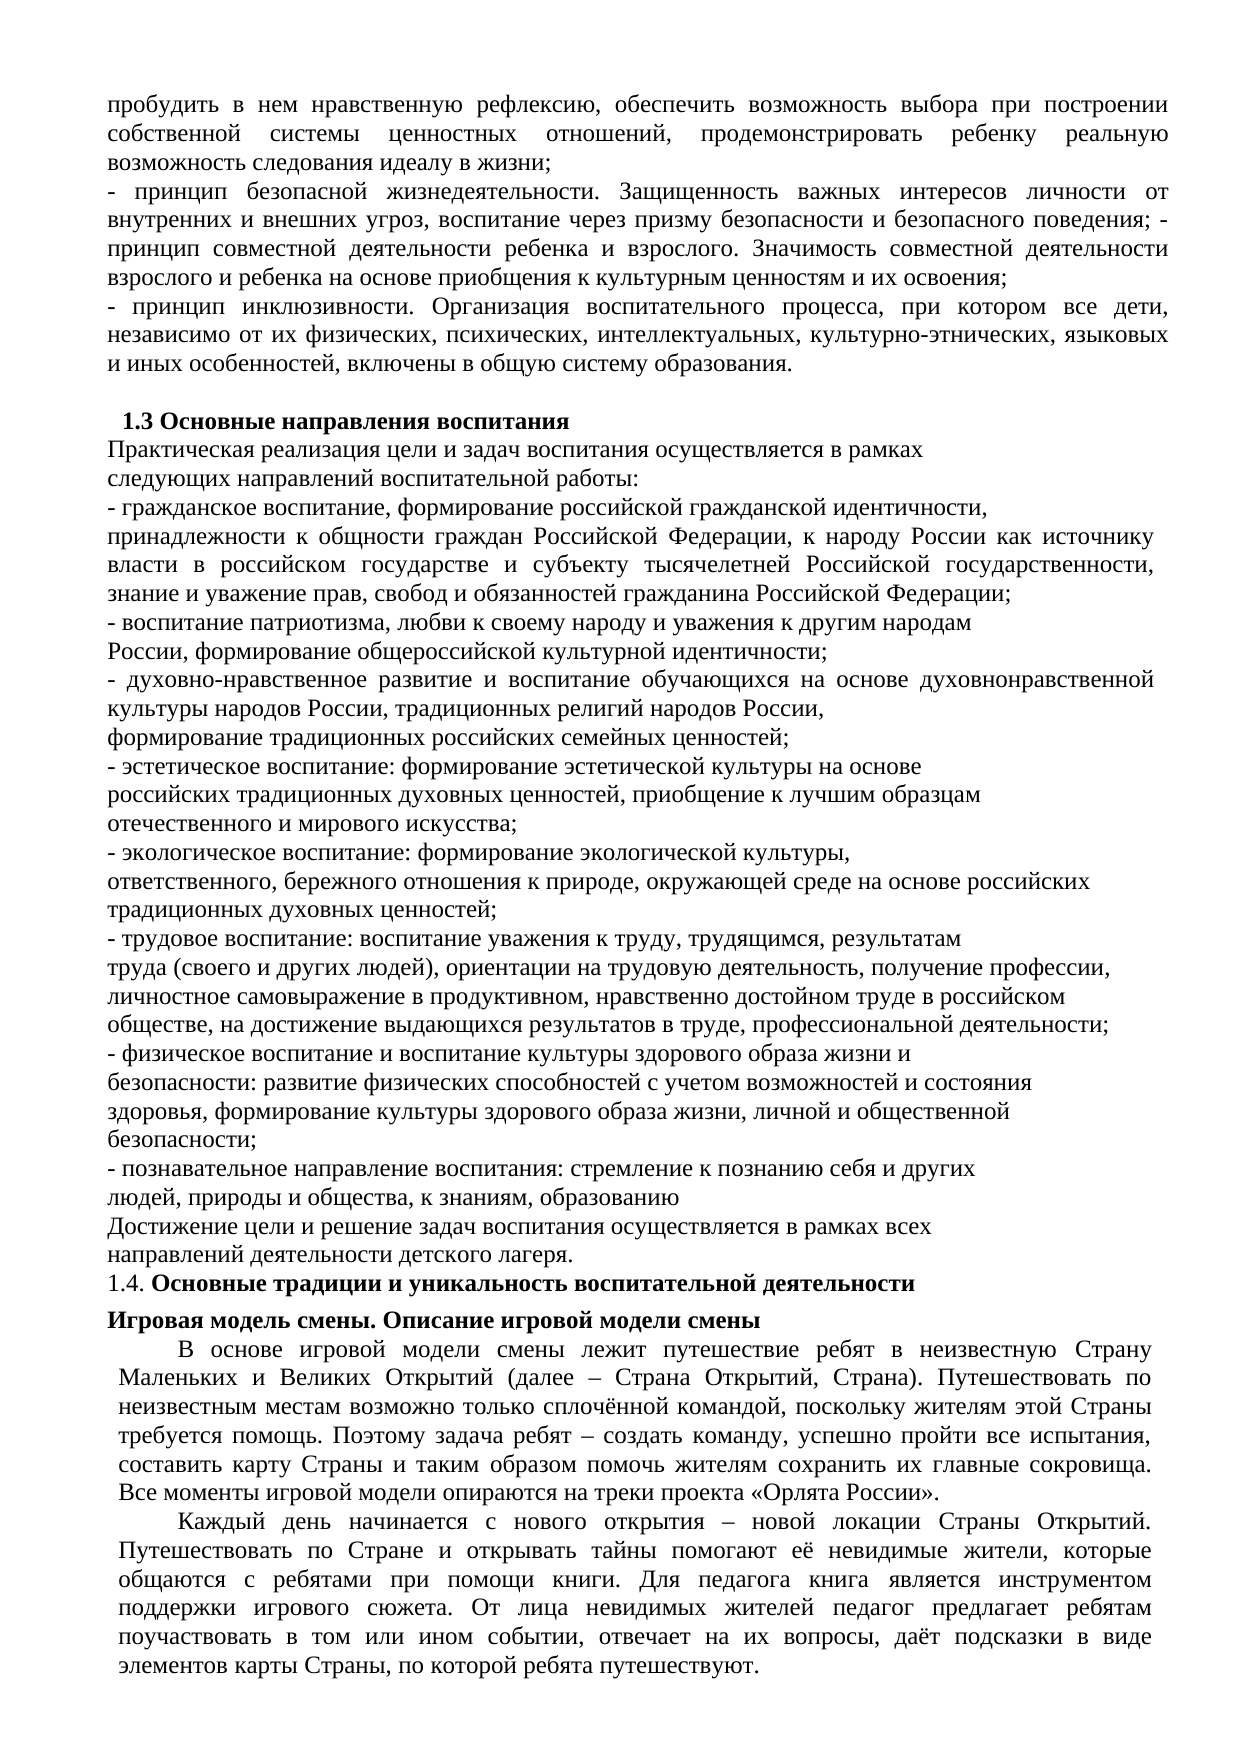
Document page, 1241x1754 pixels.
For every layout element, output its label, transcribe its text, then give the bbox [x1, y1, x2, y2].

subtitle 1.3 Основные направления воспитания [122, 406, 1094, 434]
subtitle - воспитание патриотизма, любви к своему народу и уважения к другим народам [107, 607, 1155, 636]
subtitle направлений деятельности детского лагеря. [107, 1239, 1155, 1268]
text В основе игровой модели смены лежит путешествие ребят в неизвестную Страну Маленьких и Великих Открытий (далее – Страна Открытий, Страна). Путешествовать по неизвестным местам возможно только сплочённой командой, поскольку жителям этой Страны требуется помощь. Поэтому задача ребят – создать команду, успешно пройти все испытания, составить карту Страны и таким образом помочь жителям сохранить их главные сокровища. Все моменты игровой модели опираются на треки проекта «Орлята России». [118, 1334, 1152, 1506]
subtitle - принцип инклюзивности. Организация воспитательного процесса, при котором все дети, независимо от их физических, психических, интеллектуальных, культурно-этнических, языковых и иных особенностей, включены в общую систему образования. [107, 291, 1169, 377]
subtitle - эстетическое воспитание: формирование эстетической культуры на основе [107, 751, 1155, 779]
subtitle здоровья, формирование культуры здорового образа жизни, личной и общественной [107, 1096, 1199, 1124]
subtitle - познавательное направление воспитания: стремление к познанию себя и других [107, 1153, 1094, 1182]
subtitle труда (своего и других людей), ориентации на трудовую деятельность, получение профессии, [107, 952, 1170, 981]
subtitle - трудовое воспитание: воспитание уважения к труду, трудящимся, результатам [107, 923, 1094, 952]
subtitle - принцип безопасной жизнедеятельности. Защищенность важных интересов личности от внутренних и внешних угроз, воспитание через призму безопасности и безопасного поведения; - принцип совместной деятельности ребенка и взрослого. Значимость совместной деятельности взрослого и ребенка на основе приобщения к культурным ценностям и их освоения; [107, 176, 1169, 291]
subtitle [107, 89, 1169, 176]
subtitle принадлежности к общности граждан Российской Федерации, к народу России как источнику власти в российском государстве и субъекту тысячелетней Российской государственности, знание и уважение прав, свобод и обязанностей гражданина Российской Федерации; [107, 521, 1155, 607]
subtitle безопасности: развитие физических способностей с учетом возможностей и состояния [107, 1067, 1199, 1096]
subtitle личностное самовыражение в продуктивном, нравственно достойном труде в российском [107, 981, 1170, 1009]
subtitle отечественного и мирового искусства; [107, 808, 1155, 837]
subtitle - гражданское воспитание, формирование российской гражданской идентичности, [107, 492, 1094, 521]
subtitle традиционных духовных ценностей; [107, 894, 1094, 923]
subtitle следующих направлений воспитательной работы: [107, 463, 1094, 492]
subtitle безопасности; [107, 1124, 1094, 1153]
subtitle российских традиционных духовных ценностей, приобщение к лучшим образцам [107, 779, 1155, 808]
subtitle - экологическое воспитание: формирование экологической культуры, [107, 837, 1155, 866]
text Каждый день начинается с нового открытия – новой локации Страны Открытий. Путешествовать по Стране и открывать тайны помогают её невидимые жители, которые общаются с ребятами при помощи книги. Для педагога книга является инструментом поддержки игрового сюжета. От лица невидимых жителей педагог предлагает ребятам поучаствовать в том или ином событии, отвечает на их вопросы, даёт подсказки в виде элементов карты Страны, по которой ребята путешествуют. [118, 1506, 1152, 1679]
subtitle - духовно-нравственное развитие и воспитание обучающихся на основе духовнонравственной культуры народов России, традиционных религий народов России, [107, 664, 1155, 722]
subtitle людей, природы и общества, к знаниям, образованию [107, 1182, 1094, 1211]
subtitle формирование традиционных российских семейных ценностей; [107, 722, 1155, 751]
subtitle обществе, на достижение выдающихся результатов в труде, профессиональной деятельности; [107, 1009, 1170, 1038]
subtitle Достижение цели и решение задач воспитания осуществляется в рамках всех [107, 1211, 1155, 1239]
subtitle 1.4. Основные традиции и уникальность воспитательной деятельности [107, 1268, 1155, 1297]
subtitle Практическая реализация цели и задач воспитания осуществляется в рамках [107, 434, 1094, 463]
subtitle ответственного, бережного отношения к природе, окружающей среде на основе российских [107, 866, 1094, 894]
subtitle - физическое воспитание и воспитание культуры здорового образа жизни и [107, 1038, 1094, 1067]
subtitle Игровая модель смены. Описание игровой модели смены [107, 1305, 1094, 1334]
subtitle России, формирование общероссийской культурной идентичности; [107, 636, 1155, 664]
